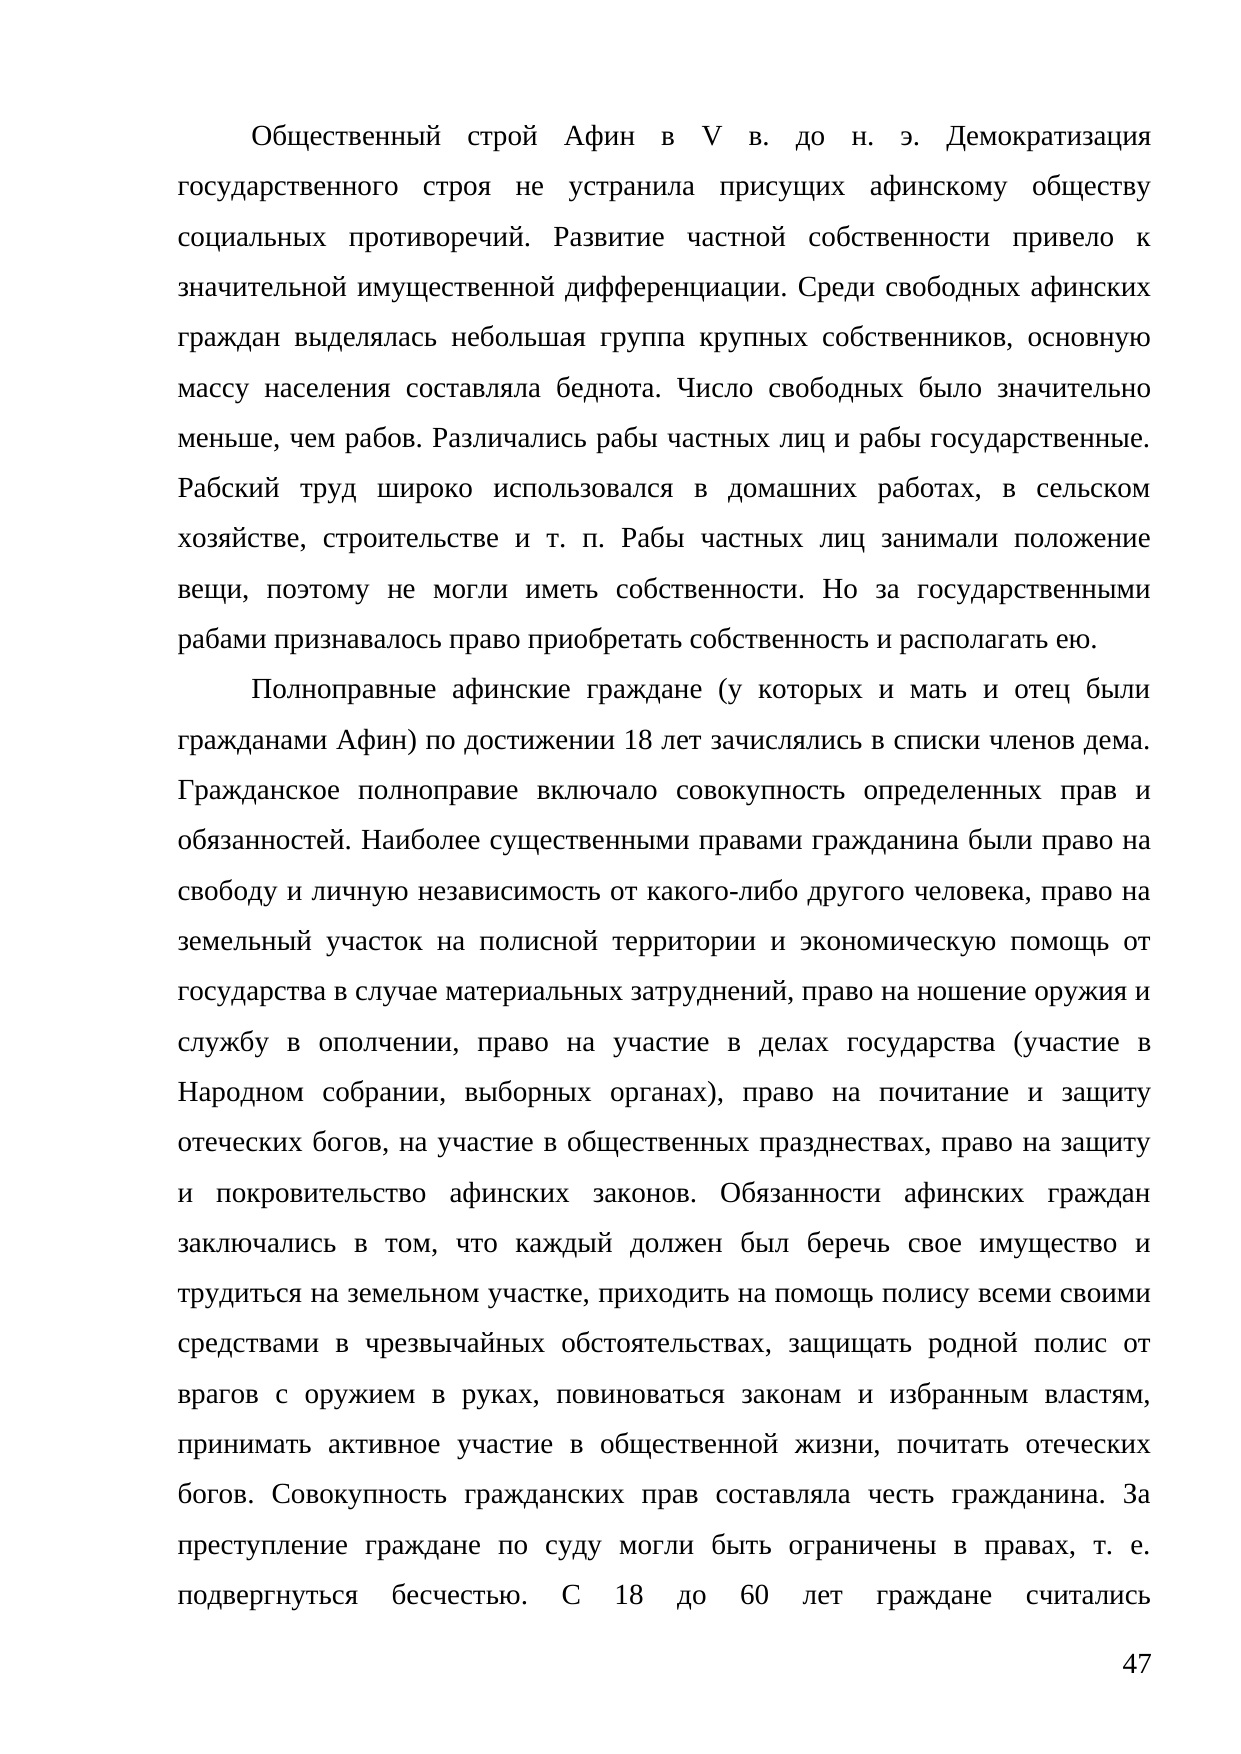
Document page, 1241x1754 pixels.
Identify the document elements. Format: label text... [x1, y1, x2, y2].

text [177, 672, 1152, 1611]
text Общественный строй Афин в V в. до н. э. Демократизация государственного строя не устранила присущих афинскому обществу социальных противоречий. Развитие частной собственности привело к значительной имущественной дифференциации. Среди свободных афинских граждан выделялась небольшая группа крупных собственников, основную массу населения составляла беднота. Число свободных было значительно меньше, чем рабов. Различались рабы частных лиц и рабы государственные. Рабский труд широко использовался в домашних работах, в сельском хозяйстве, строительстве и т. п. Рабы частных лиц занимали положение вещи, поэтому не могли иметь собственности. Но за государственными рабами признавалось право приобретать собственность и располагать ею. [177, 118, 1152, 655]
